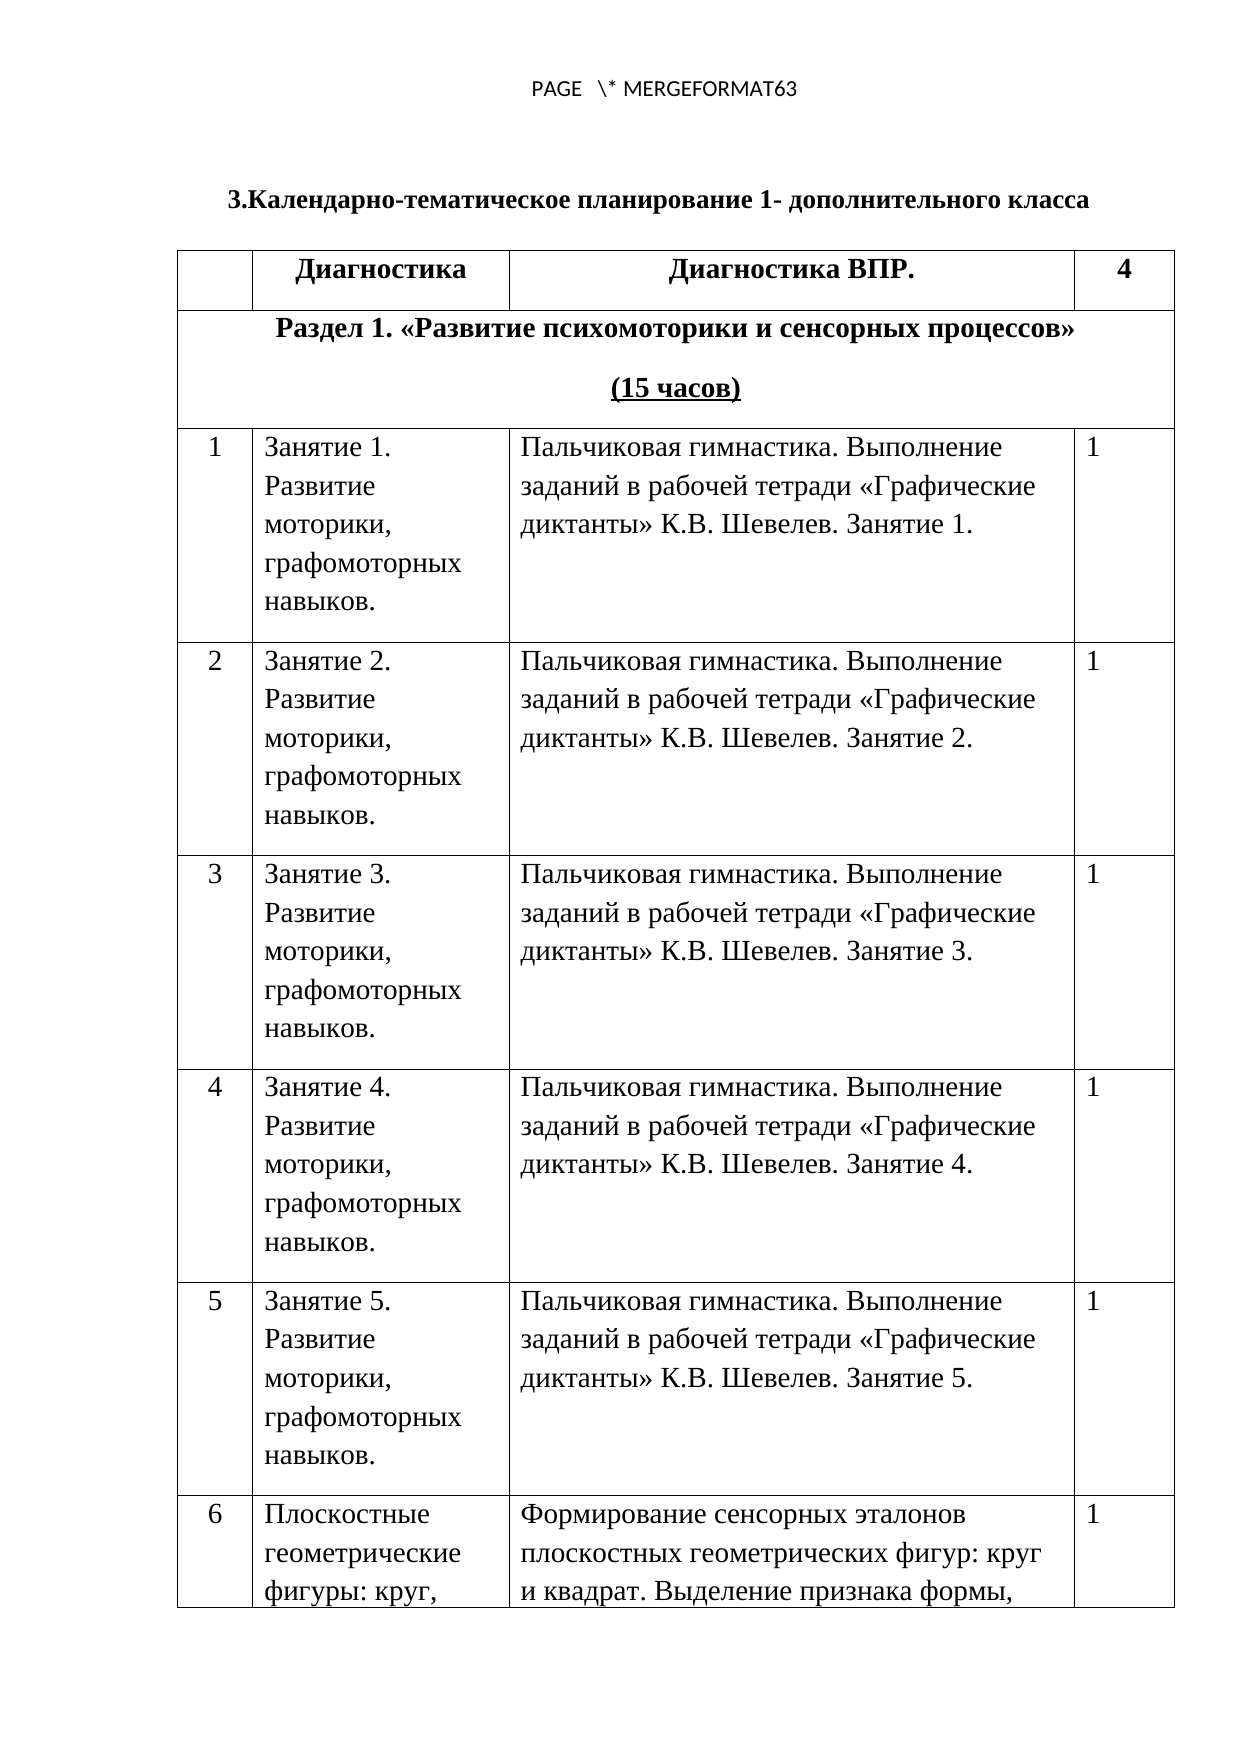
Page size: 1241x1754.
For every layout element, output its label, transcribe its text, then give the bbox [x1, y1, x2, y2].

table_cell 1 [1075, 1070, 1174, 1282]
table_cell Пальчиковая гимнастика. Выполнение заданий в рабочей тетради «Графические диктанты» К.В. Шевелев. Занятие 3. [510, 856, 1074, 1068]
table_cell Занятие 3. Развитие моторики, графомоторных навыков. [253, 856, 509, 1068]
table_header 4 [1075, 251, 1174, 309]
table_cell 4 [178, 1070, 252, 1282]
table_cell Раздел 1. «Развитие психомоторики и сенсорных процессов» (15 часов) [178, 311, 1174, 428]
table_cell Пальчиковая гимнастика. Выполнение заданий в рабочей тетради «Графические диктанты» К.В. Шевелев. Занятие 2. [510, 643, 1074, 855]
table_cell 3 [178, 856, 252, 1068]
table_cell Пальчиковая гимнастика. Выполнение заданий в рабочей тетради «Графические диктанты» К.В. Шевелев. Занятие 5. [510, 1283, 1074, 1495]
table_cell Пальчиковая гимнастика. Выполнение заданий в рабочей тетради «Графические диктанты» К.В. Шевелев. Занятие 1. [510, 429, 1074, 642]
table_header Диагностика ВПР. [510, 251, 1074, 309]
table_cell Пальчиковая гимнастика. Выполнение заданий в рабочей тетради «Графические диктанты» К.В. Шевелев. Занятие 4. [510, 1070, 1074, 1282]
table_header [178, 251, 252, 309]
table_cell 1 [1075, 1283, 1174, 1495]
table_cell Занятие 5. Развитие моторики, графомоторных навыков. [253, 1283, 509, 1495]
table_cell Занятие 2. Развитие моторики, графомоторных навыков. [253, 643, 509, 855]
table_cell Занятие 1. Развитие моторики, графомоторных навыков. [253, 429, 509, 642]
table_cell 5 [178, 1283, 252, 1495]
table_cell 2 [178, 643, 252, 855]
table_cell 1 [1075, 429, 1174, 642]
table_cell Занятие 4. Развитие моторики, графомоторных навыков. [253, 1070, 509, 1282]
table_cell 1 [1075, 643, 1174, 855]
table_cell 6 [178, 1496, 252, 1607]
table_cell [253, 1496, 509, 1607]
table_cell 1 [1075, 1496, 1174, 1607]
table_header Диагностика [253, 251, 509, 309]
subtitle 3.Календарно-тематическое планирование 1- дополнительного класса [177, 183, 1141, 214]
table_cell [510, 1496, 1074, 1607]
table_cell 1 [178, 429, 252, 642]
table_cell 1 [1075, 856, 1174, 1068]
